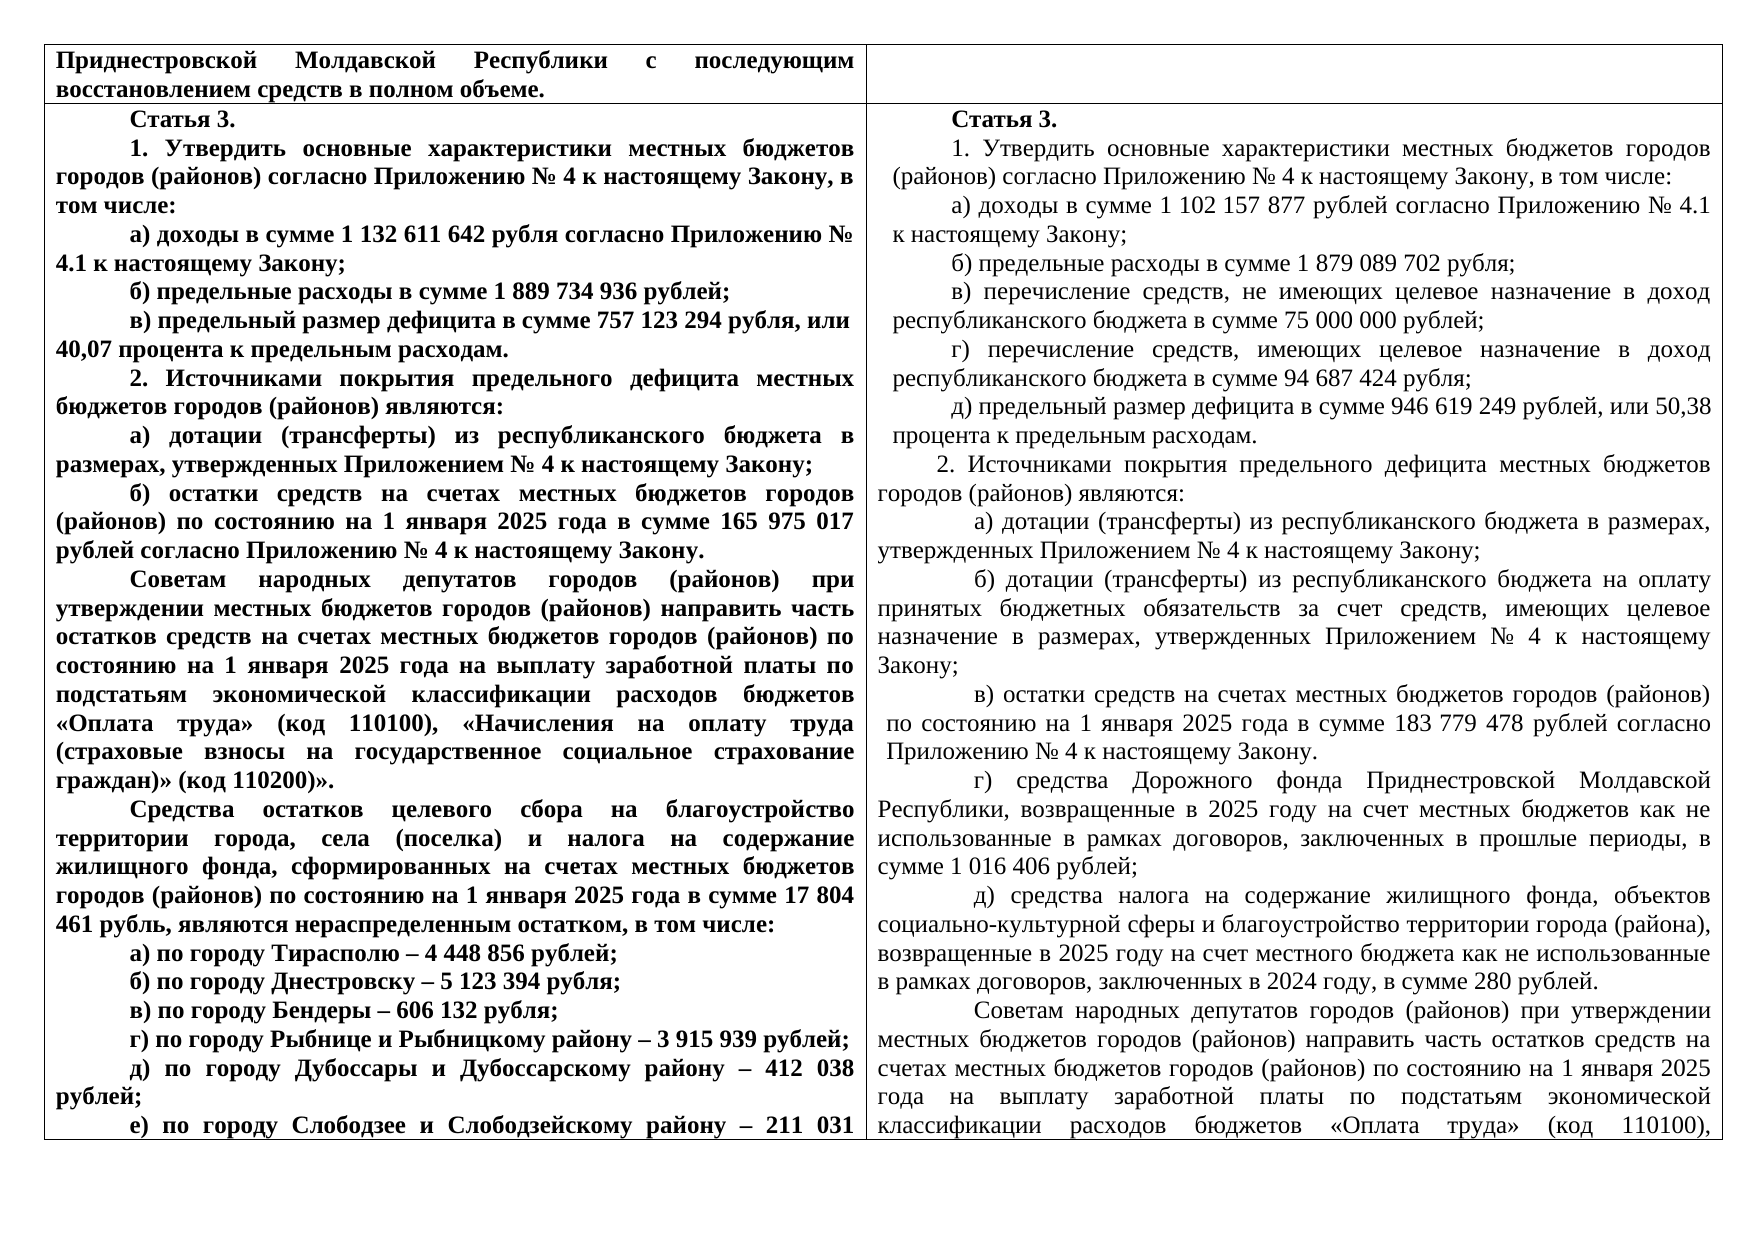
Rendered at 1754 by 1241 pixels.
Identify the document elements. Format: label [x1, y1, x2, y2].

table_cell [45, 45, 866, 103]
table_cell [867, 104, 1722, 1139]
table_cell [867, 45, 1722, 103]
table_cell [45, 104, 866, 1139]
